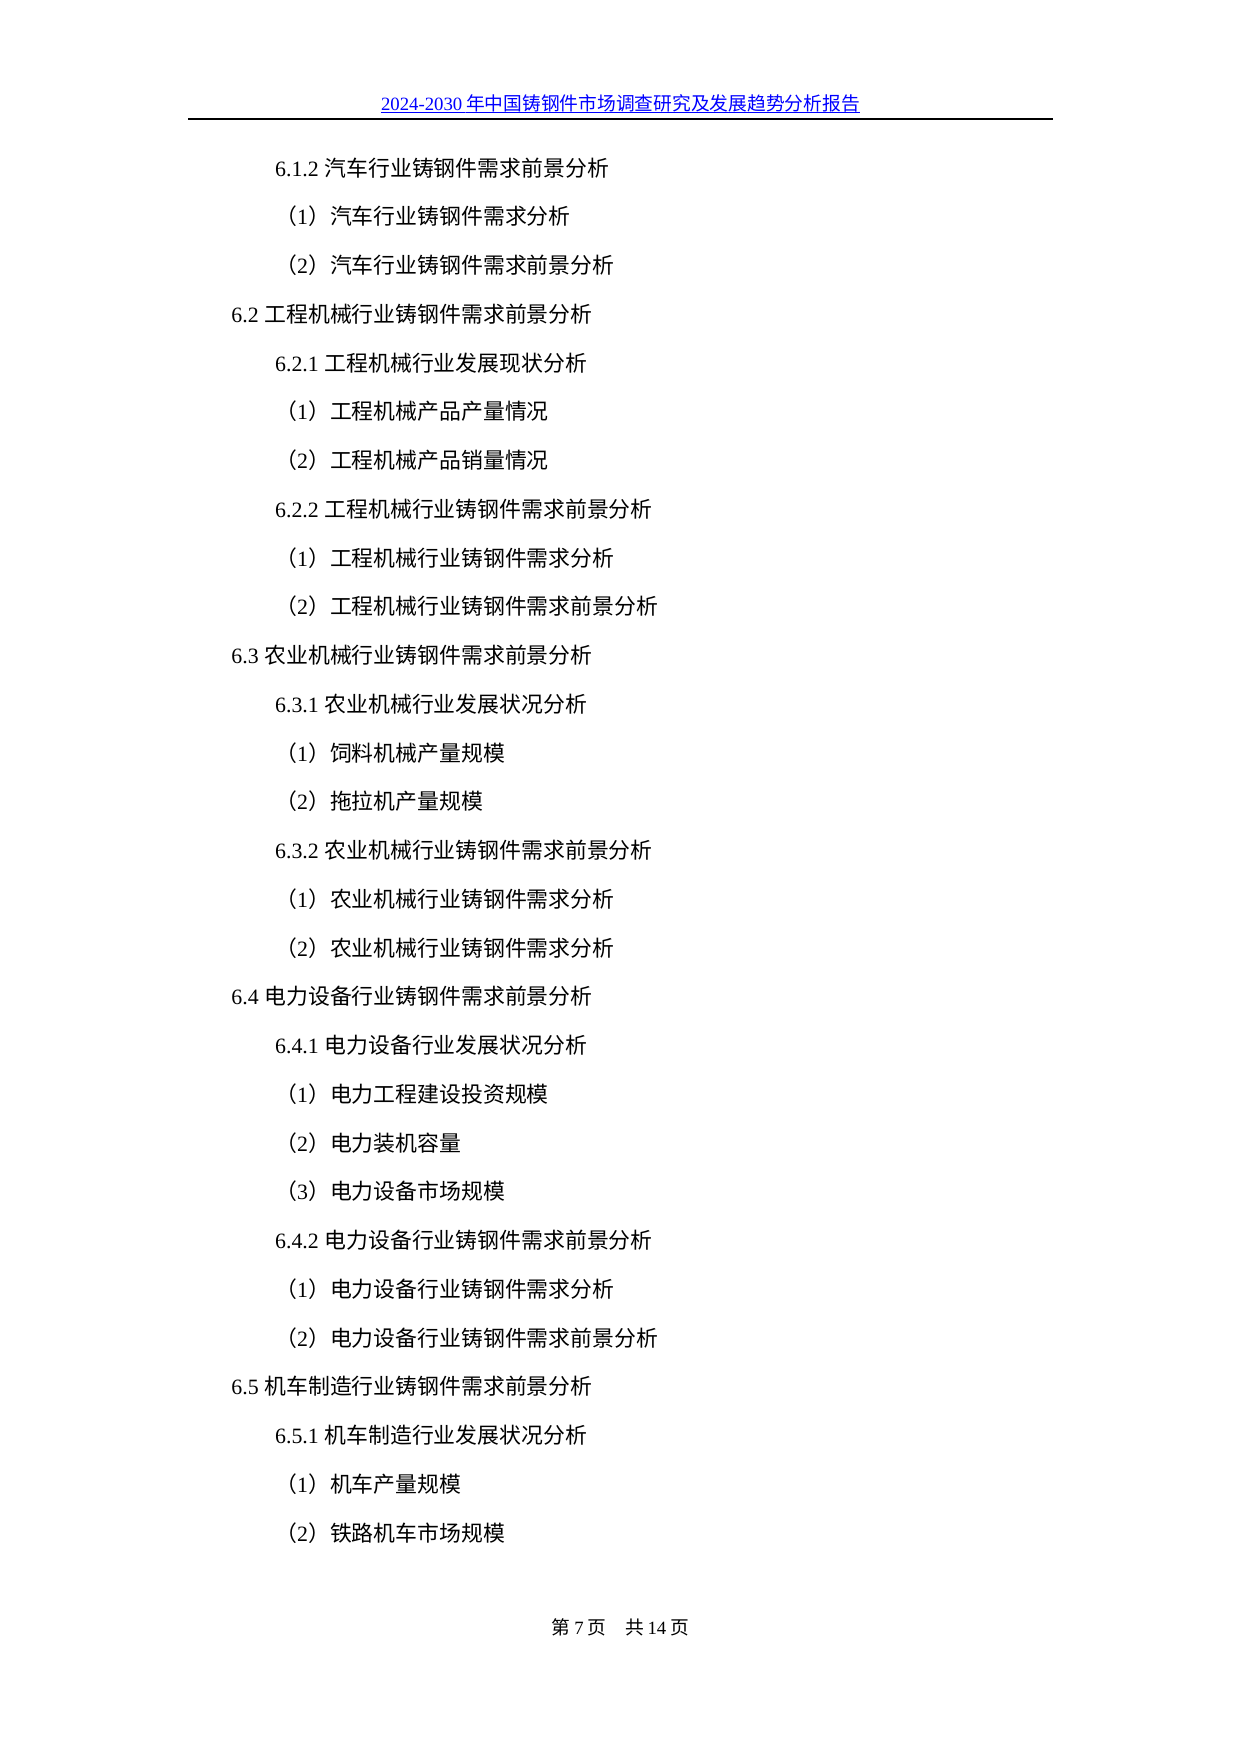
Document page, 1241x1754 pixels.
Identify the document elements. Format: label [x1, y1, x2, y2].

text [187, 150, 1053, 1548]
